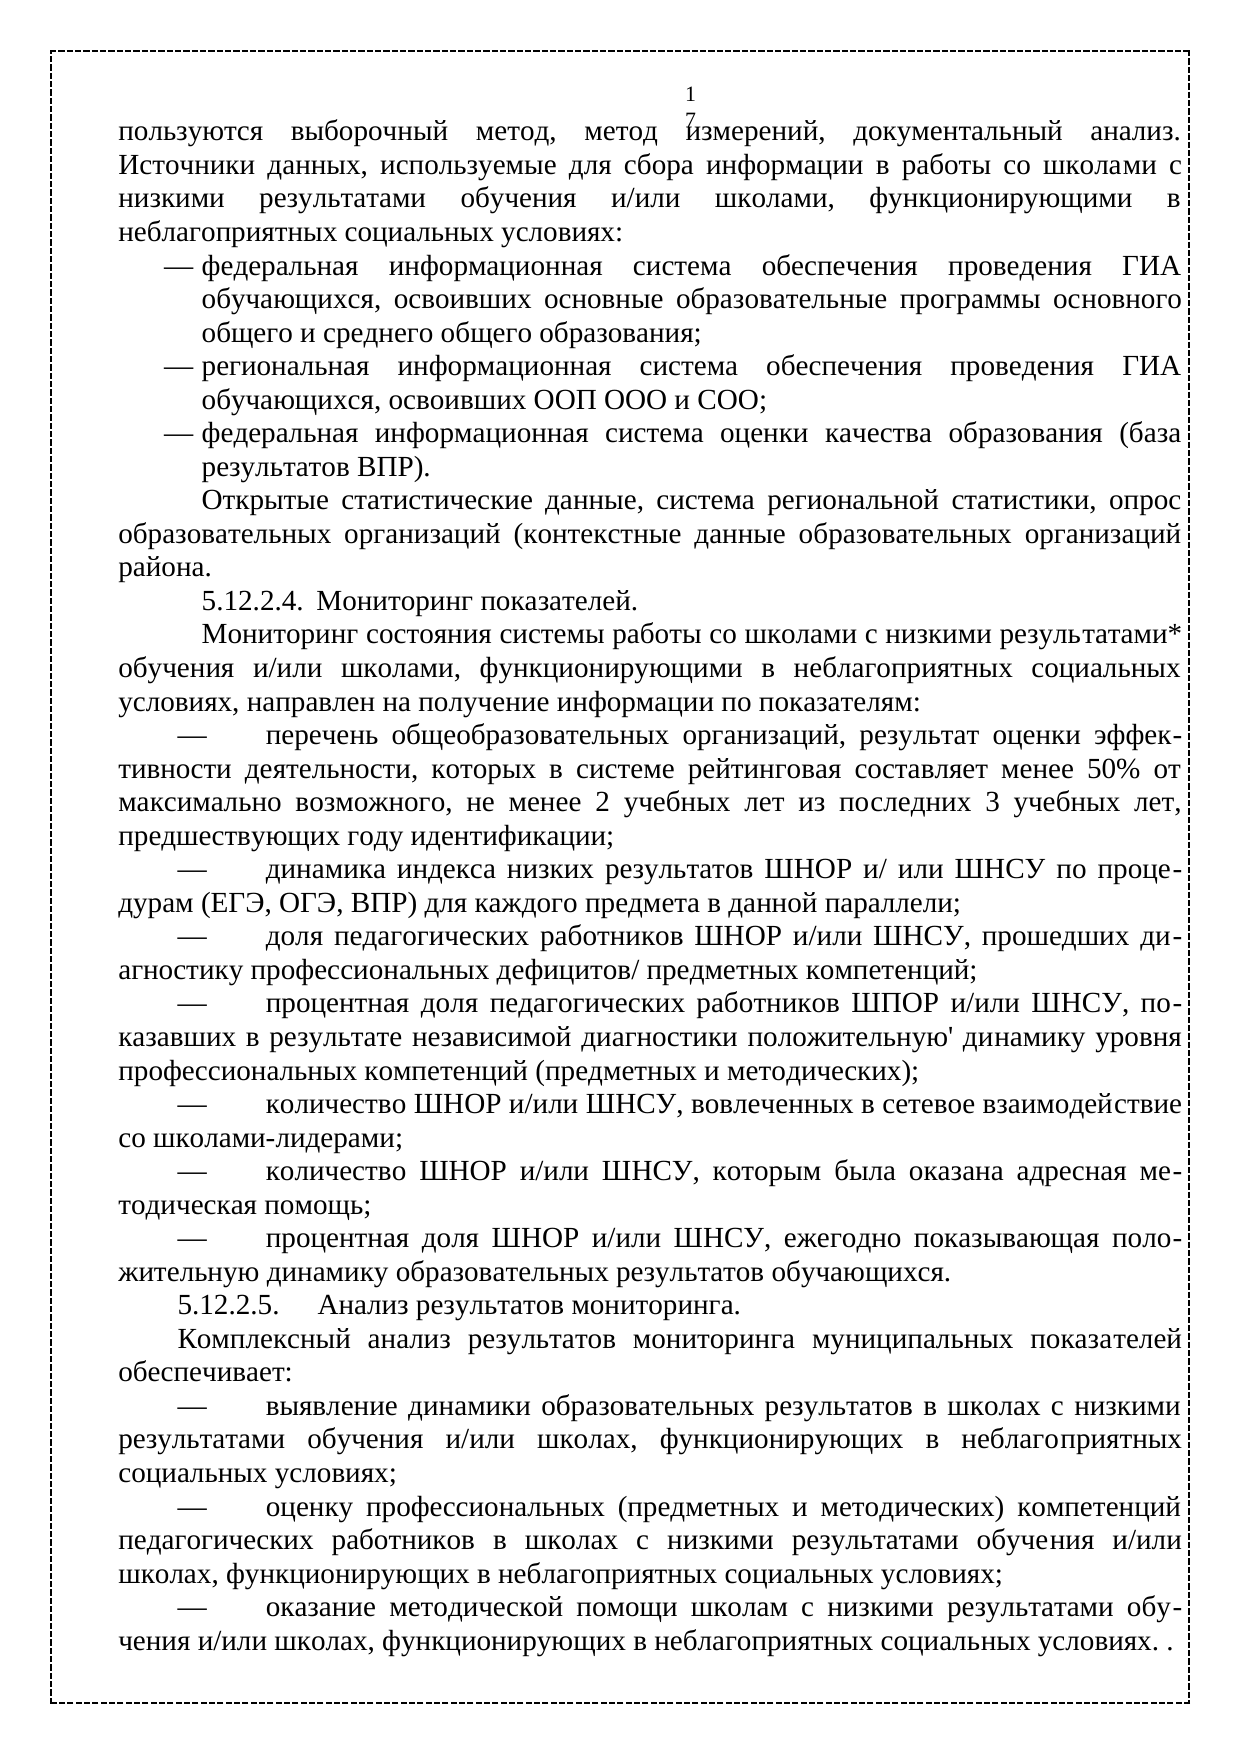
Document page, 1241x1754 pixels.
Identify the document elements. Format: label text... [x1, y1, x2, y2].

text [118, 113, 1182, 248]
list оценку профессиональных (предметных и методических) компетенций педагогических работников в школах с низкими результатами обучения и/или школах, функционирующих в неблагоприятных социальных условиях; [118, 1489, 1182, 1589]
list перечень общеобразовательных организаций, результат оценки эффективности деятельности, которых в системе рейтинговая составляет менее 50% от максимально возможного, не менее 2 учебных лет из последних 3 учебных лет, предшествующих году идентификации; [118, 717, 1182, 851]
text Открытые статистические данные, система региональной статистики, опрос образовательных организаций (контекстные данные образовательных организаций района. [118, 482, 1182, 583]
list федеральная информационная система обеспечения проведения ГИА обучающихся, освоивших основные образовательные программы основного общего и среднего общего образования; [164, 248, 1182, 348]
list федеральная информационная система оценки качества образования (база результатов ВПР). [164, 415, 1182, 482]
list выявление динамики образовательных результатов в школах с низкими результатами обучения и/или школах, функционирующих в неблагоприятных социальных условиях; [118, 1388, 1182, 1489]
text Мониторинг состояния системы работы со школами с низкими результатами* обучения и/или школами, функционирующими в неблагоприятных социальных условиях, направлен на получение информации по показателям: [118, 617, 1182, 717]
text Комплексный анализ результатов мониторинга муниципальных показателей обеспечивает: [118, 1321, 1182, 1388]
list количество ШНОР и/или ШНСУ, вовлеченных в сетевое взаимодействие со школами-лидерами; [118, 1086, 1182, 1153]
list Анализ результатов мониторинга. [118, 1287, 1182, 1321]
list доля педагогических работников ШНОР и/или ШНСУ, прошедших диагностику профессиональных дефицитов/ предметных компетенций; [118, 918, 1182, 986]
list региональная информационная система обеспечения проведения ГИА обучающихся, освоивших ООП ООО и СОО; [164, 348, 1182, 415]
list процентная доля педагогических работников ШПОР и/или ШНСУ, показавших в результате независимой диагностики положительную' динамику уровня профессиональных компетенций (предметных и методических); [118, 986, 1182, 1086]
list процентная доля ШНОР и/или ШНСУ, ежегодно показывающая положительную динамику образовательных результатов обучающихся. [118, 1220, 1182, 1287]
list оказание методической помощи школам с низкими результатами обучения и/или школах, функционирующих в неблагоприятных социальных условиях. . [118, 1589, 1182, 1656]
list динамика индекса низких результатов ШНОР и/ или ШНСУ по процедурам (ЕГЭ, ОГЭ, ВПР) для каждого предмета в данной параллели; [118, 851, 1182, 918]
list Мониторинг показателей. [118, 583, 1182, 617]
list количество ШНОР и/или ШНСУ, которым была оказана адресная методическая помощь; [118, 1153, 1182, 1220]
